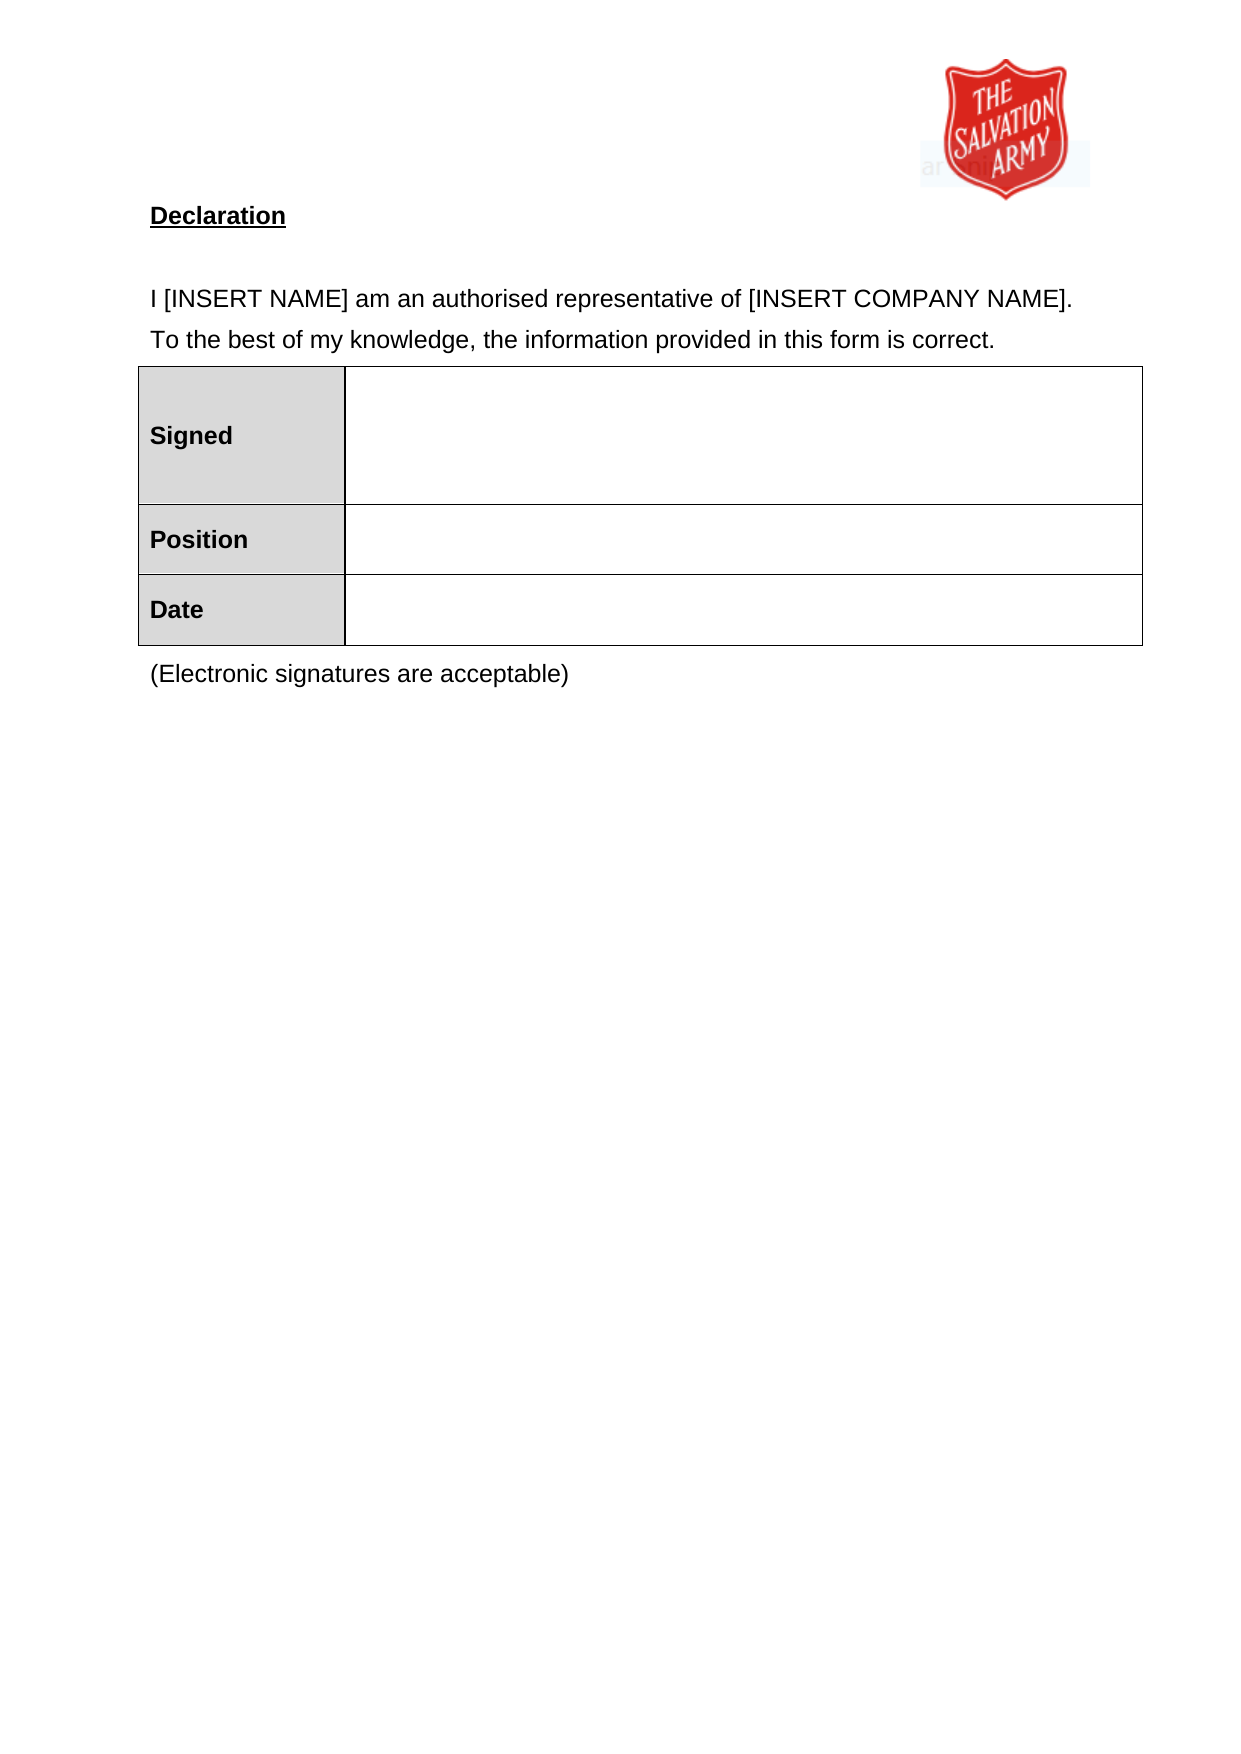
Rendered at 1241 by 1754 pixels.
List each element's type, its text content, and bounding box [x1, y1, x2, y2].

table_cell Position [139, 505, 344, 573]
table_cell [346, 505, 1142, 573]
text Declaration [150, 201, 1090, 230]
table_cell Date [139, 575, 344, 645]
table_header [346, 367, 1142, 503]
text I [INSERT NAME] am an authorised representative of [INSERT COMPANY NAME]. [150, 284, 1090, 312]
text To the best of my knowledge, the information provided in this form is correct. [150, 325, 1090, 354]
text (Electronic signatures are acceptable) [150, 659, 1090, 687]
picture [920, 59, 1091, 202]
table_header Signed [139, 367, 344, 503]
table_cell [346, 575, 1142, 645]
